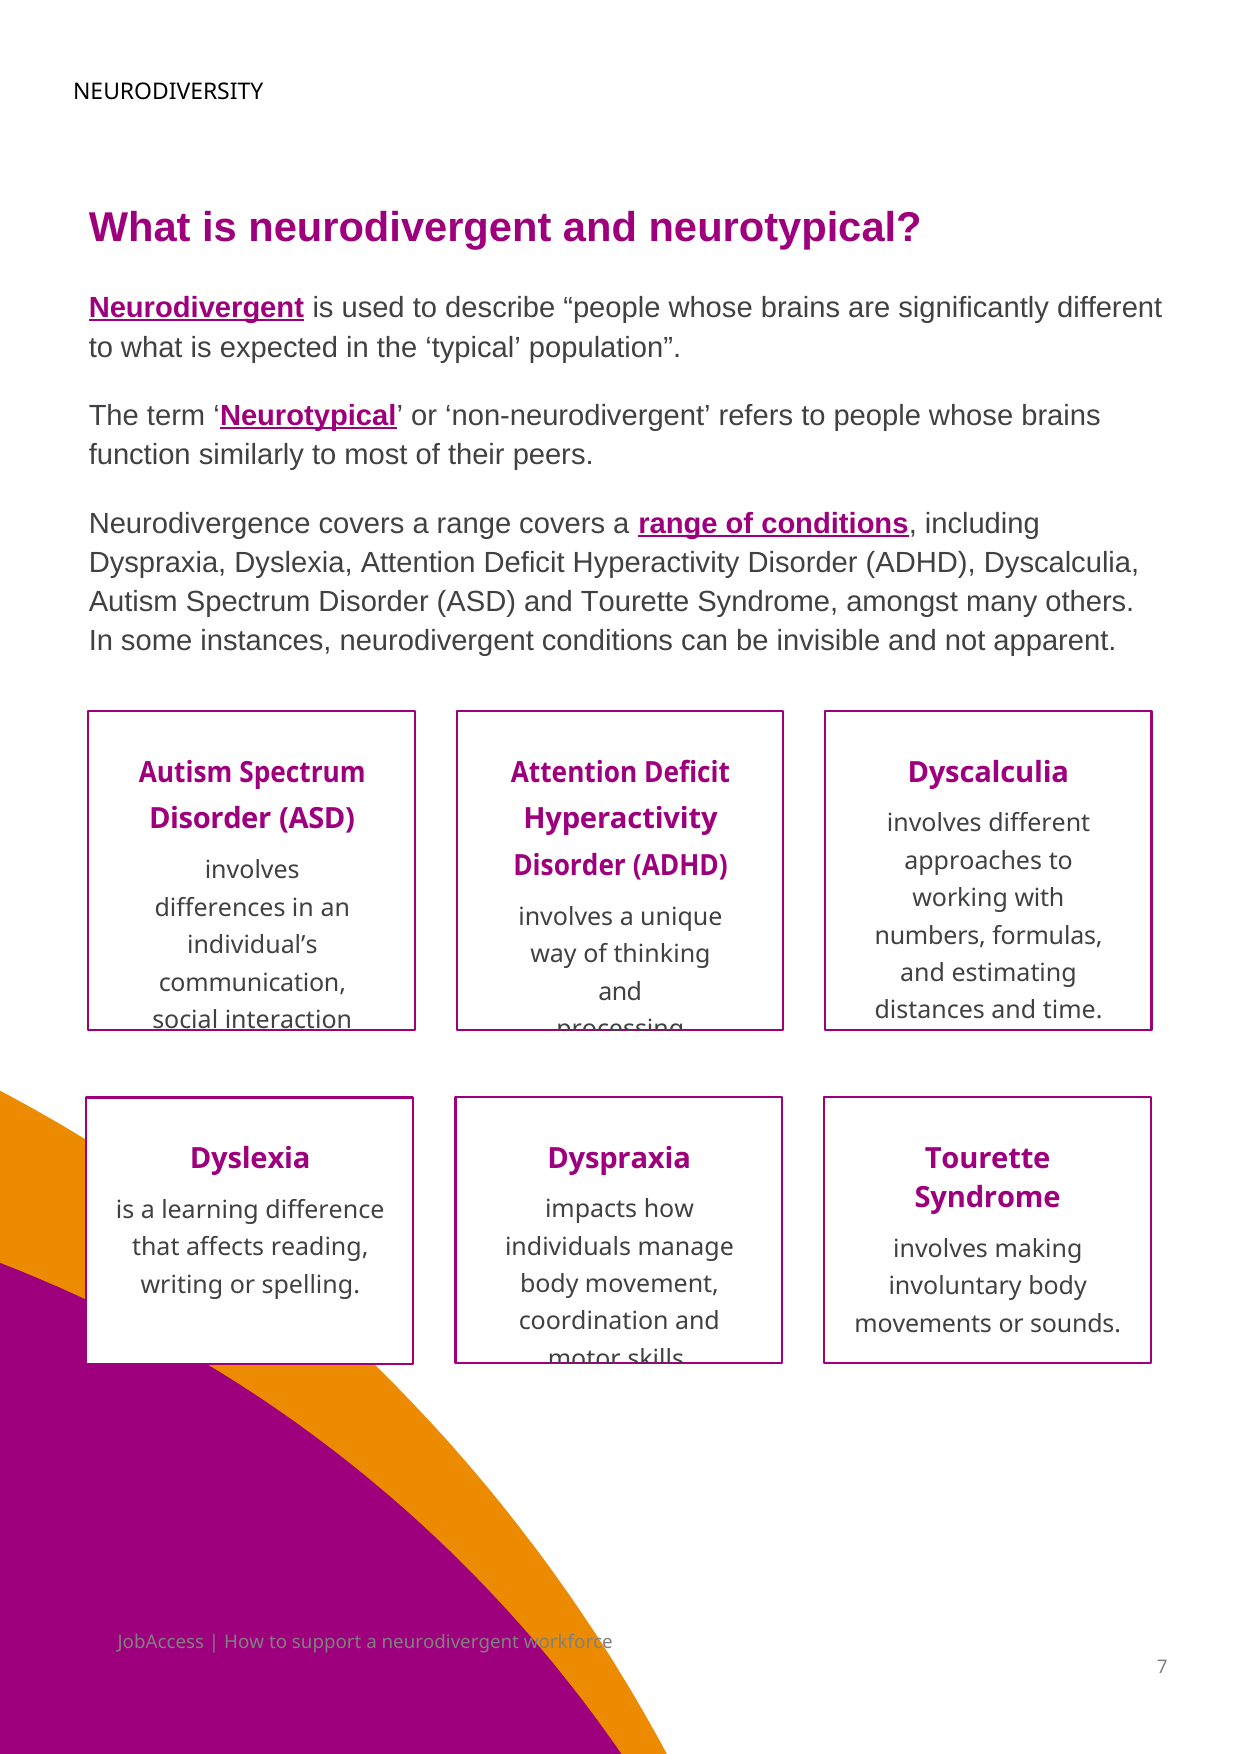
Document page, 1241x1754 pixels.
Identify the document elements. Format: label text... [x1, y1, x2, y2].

text to what is expected in the ‘typical’ population”. [88, 330, 1167, 363]
text Neurodivergence covers a range covers a range of conditions, including Dyspraxia, Dyslexia, Attention Deficit Hyperactivity Disorder (ADHD), Dyscalculia, Autism Spectrum Disorder (ASD) and Tourette Syndrome, amongst many others. In some instances, neurodivergent conditions can be invisible and not apparent. [88, 506, 1167, 657]
text Neurodivergent is used to describe “people whose brains are significantly different [88, 290, 1167, 323]
subtitle What is neurodivergent and neurotypical? [88, 203, 1167, 251]
text The term ‘Neurotypical’ or ‘non-neurodivergent’ refers to people whose brains function similarly to most of their peers. [88, 398, 1167, 470]
